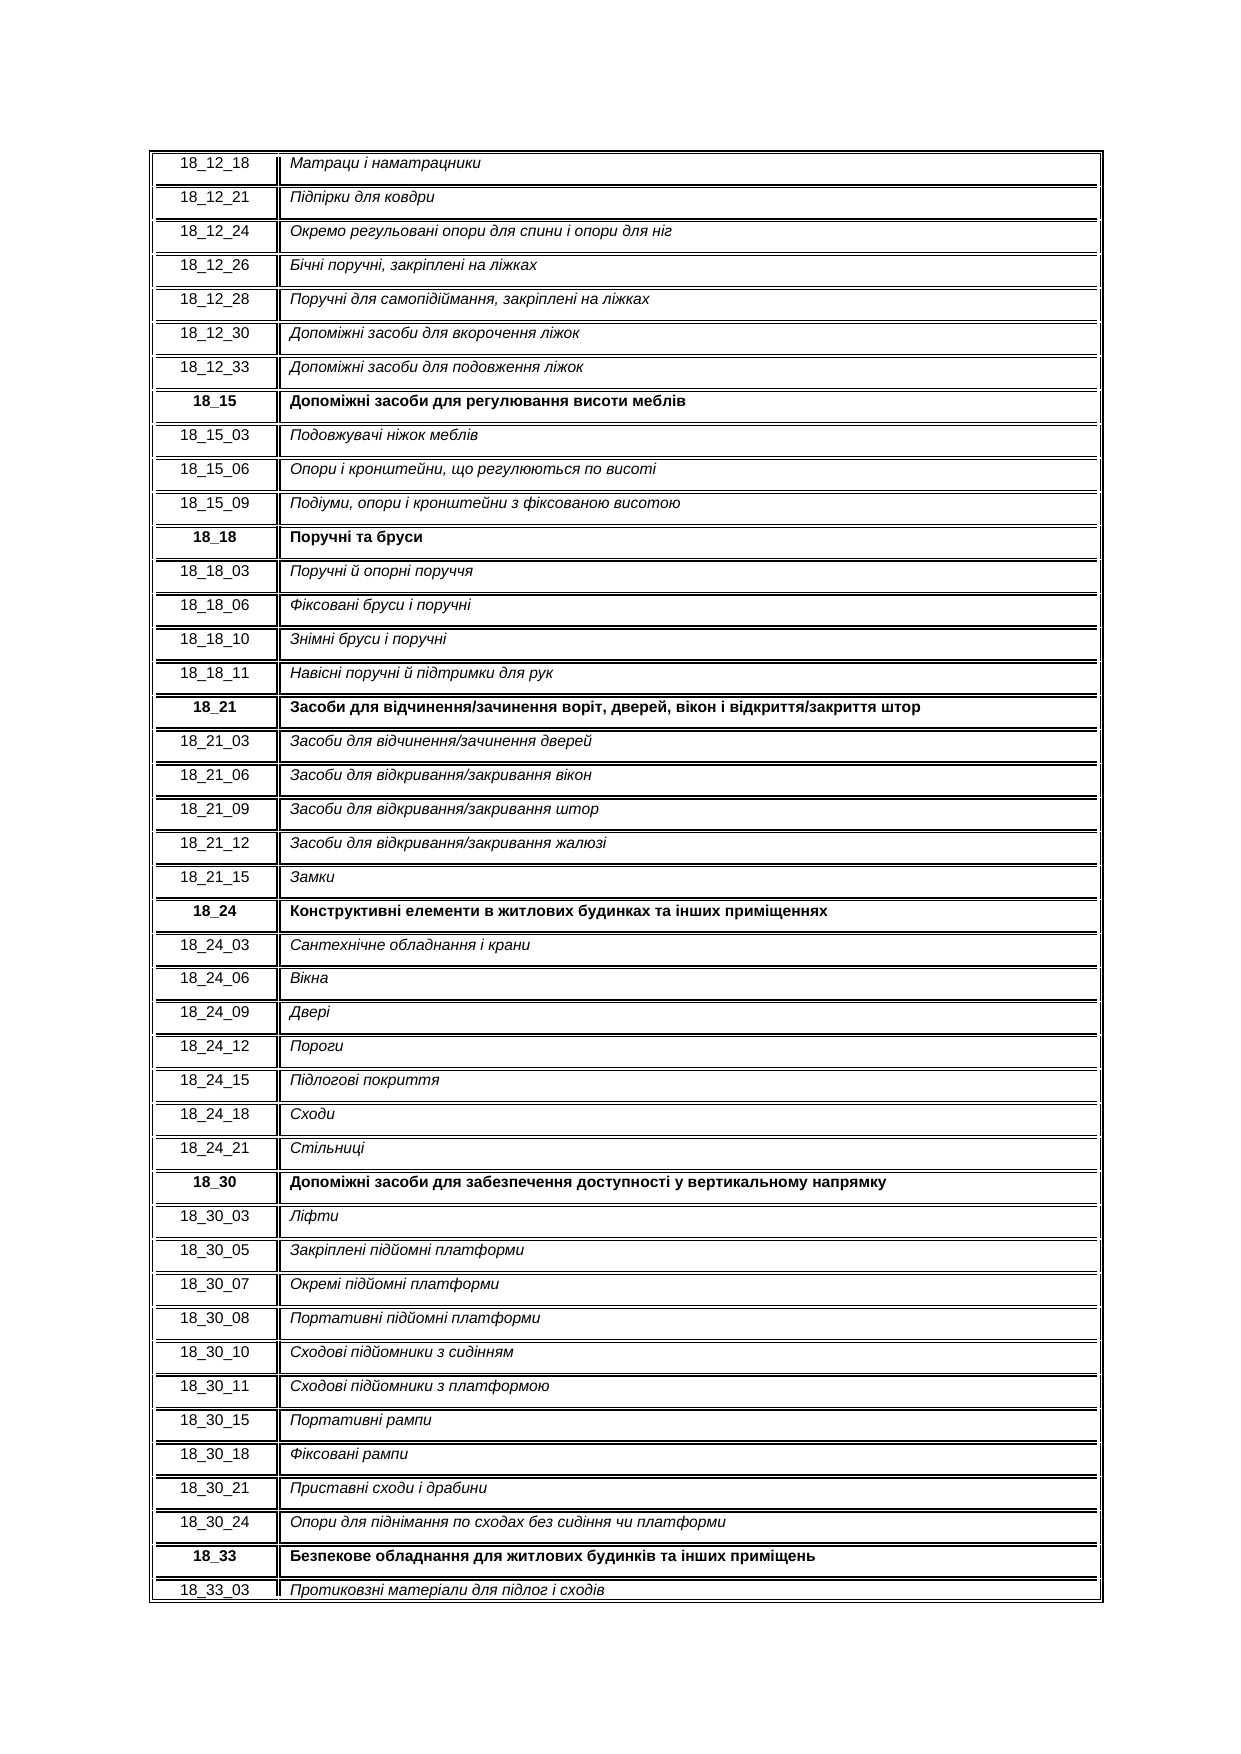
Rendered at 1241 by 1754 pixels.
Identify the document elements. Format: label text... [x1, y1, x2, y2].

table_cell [279, 1576, 1102, 1598]
table_cell Стільниці [279, 1135, 1102, 1169]
table_cell 18_18_11 [151, 659, 278, 693]
table_cell Ліфти [279, 1203, 1102, 1237]
table_cell Бічні поручні, закріплені на ліжках [279, 252, 1102, 286]
table_cell 18_21 [151, 693, 278, 727]
table_cell Засоби для відчинення/зачинення воріт, дверей, вікон і відкриття/закриття штор [279, 693, 1102, 727]
table_cell 18_12_33 [151, 354, 278, 388]
table_cell 18_18_03 [151, 558, 278, 591]
table_cell Фіксовані рампи [279, 1440, 1102, 1474]
table_cell Засоби для відкривання/закривання штор [279, 795, 1102, 829]
table_cell 18_24 [151, 897, 278, 931]
table_cell 18_12_24 [151, 218, 277, 252]
table_cell Засоби для відкривання/закривання вікон [279, 761, 1102, 795]
table_cell Сходи [279, 1101, 1102, 1135]
table_cell Допоміжні засоби для подовження ліжок [279, 354, 1102, 388]
table_cell 18_30_18 [151, 1440, 278, 1474]
table_cell 18_18_06 [151, 591, 278, 625]
table_cell Портативні підйомні платформи [279, 1305, 1102, 1338]
table_cell 18_15_09 [151, 490, 278, 523]
table_cell 18_24_18 [151, 1101, 278, 1135]
table_cell 18_33 [151, 1542, 278, 1576]
table_cell Вікна [281, 965, 1100, 999]
table_cell 18_12_28 [151, 286, 278, 320]
table_cell Фіксовані бруси і поручні [279, 591, 1102, 625]
table_cell Подіуми, опори і кронштейни з фіксованою висотою [279, 490, 1102, 523]
table_cell Сходові підйомники з сидінням [279, 1339, 1102, 1372]
table_cell 18_30_15 [151, 1406, 278, 1440]
table_cell Допоміжні засоби для регулювання висоти меблів [279, 388, 1102, 422]
table_cell 18_21_06 [151, 761, 278, 795]
table_cell 18_21_12 [151, 829, 278, 863]
table_cell 18_24_06 [153, 965, 277, 999]
table_cell Сантехнічне обладнання і крани [281, 931, 1100, 965]
table_cell 18_30_05 [151, 1237, 278, 1271]
table_cell 18_24_12 [151, 1033, 277, 1067]
table_cell Окремі підйомні платформи [279, 1271, 1102, 1304]
table_cell 18_24_09 [153, 999, 277, 1033]
table_cell Пороги [281, 1033, 1102, 1067]
table_cell Поручні й опорні поруччя [279, 558, 1102, 591]
table_cell 18_24_21 [151, 1135, 278, 1169]
table_cell Матраци і наматрацники [279, 154, 1100, 184]
table_cell 18_30_07 [151, 1271, 278, 1304]
table_cell Портативні рампи [279, 1406, 1102, 1440]
table_cell Закріплені підйомні платформи [279, 1237, 1102, 1271]
table_cell Конструктивні елементи в житлових будинках та інших приміщеннях [279, 897, 1102, 931]
table_cell Подовжувачі ніжок меблів [279, 422, 1102, 456]
table_cell Опори для піднімання по сходах без сидіння чи платформи [279, 1508, 1102, 1542]
table_cell 18_12_18 [153, 154, 278, 184]
table_cell Опори і кронштейни, що регулюються по висоті [279, 456, 1102, 489]
table_cell Приставні сходи і драбини [279, 1474, 1102, 1508]
table_cell Допоміжні засоби для вкорочення ліжок [279, 320, 1102, 354]
table_cell 18_30_24 [151, 1508, 278, 1542]
table_cell Знімні бруси і поручні [279, 625, 1102, 659]
table_cell 18_15_06 [151, 456, 278, 489]
table_cell 18_24_03 [153, 931, 277, 965]
table_cell 18_18 [151, 524, 278, 557]
table_cell Замки [279, 863, 1102, 897]
table_cell 18_30_08 [151, 1305, 278, 1338]
table_cell Поручні та бруси [279, 524, 1102, 557]
table_cell Сходові підйомники з платформою [279, 1373, 1102, 1406]
table_cell 18_21_09 [151, 795, 278, 829]
table_cell 18_15_03 [151, 422, 278, 456]
table_cell 18_12_21 [153, 184, 277, 218]
table_cell 18_30_11 [151, 1373, 278, 1406]
table_cell Поручні для самопідіймання, закріплені на ліжках [279, 286, 1102, 320]
table_cell 18_15 [151, 388, 278, 422]
table_cell Безпекове обладнання для житлових будинків та інших приміщень [279, 1542, 1102, 1576]
table_cell 18_12_30 [151, 320, 278, 354]
table_cell Навісні поручні й підтримки для рук [279, 659, 1102, 693]
table_cell Засоби для відкривання/закривання жалюзі [279, 829, 1102, 863]
table_cell 18_33_03 [151, 1576, 278, 1598]
table_cell 18_30_03 [151, 1203, 278, 1237]
table_cell Підлогові покриття [279, 1067, 1102, 1101]
table_cell Окремо регульовані опори для спини і опори для ніг [281, 218, 1102, 252]
table_cell 18_21_15 [151, 863, 278, 897]
table_cell 18_30_10 [151, 1339, 278, 1372]
table_cell 18_24_15 [151, 1067, 278, 1101]
table_cell Двері [281, 999, 1100, 1033]
table_cell 18_30_21 [151, 1474, 278, 1508]
table_cell 18_30 [151, 1169, 278, 1203]
table_cell 18_21_03 [151, 727, 278, 761]
table_cell 18_18_10 [151, 625, 278, 659]
table_cell Підпірки для ковдри [281, 184, 1100, 218]
table_cell 18_12_26 [151, 252, 278, 286]
table_cell Засоби для відчинення/зачинення дверей [279, 727, 1102, 761]
table_cell Допоміжні засоби для забезпечення доступності у вертикальному напрямку [279, 1169, 1102, 1203]
